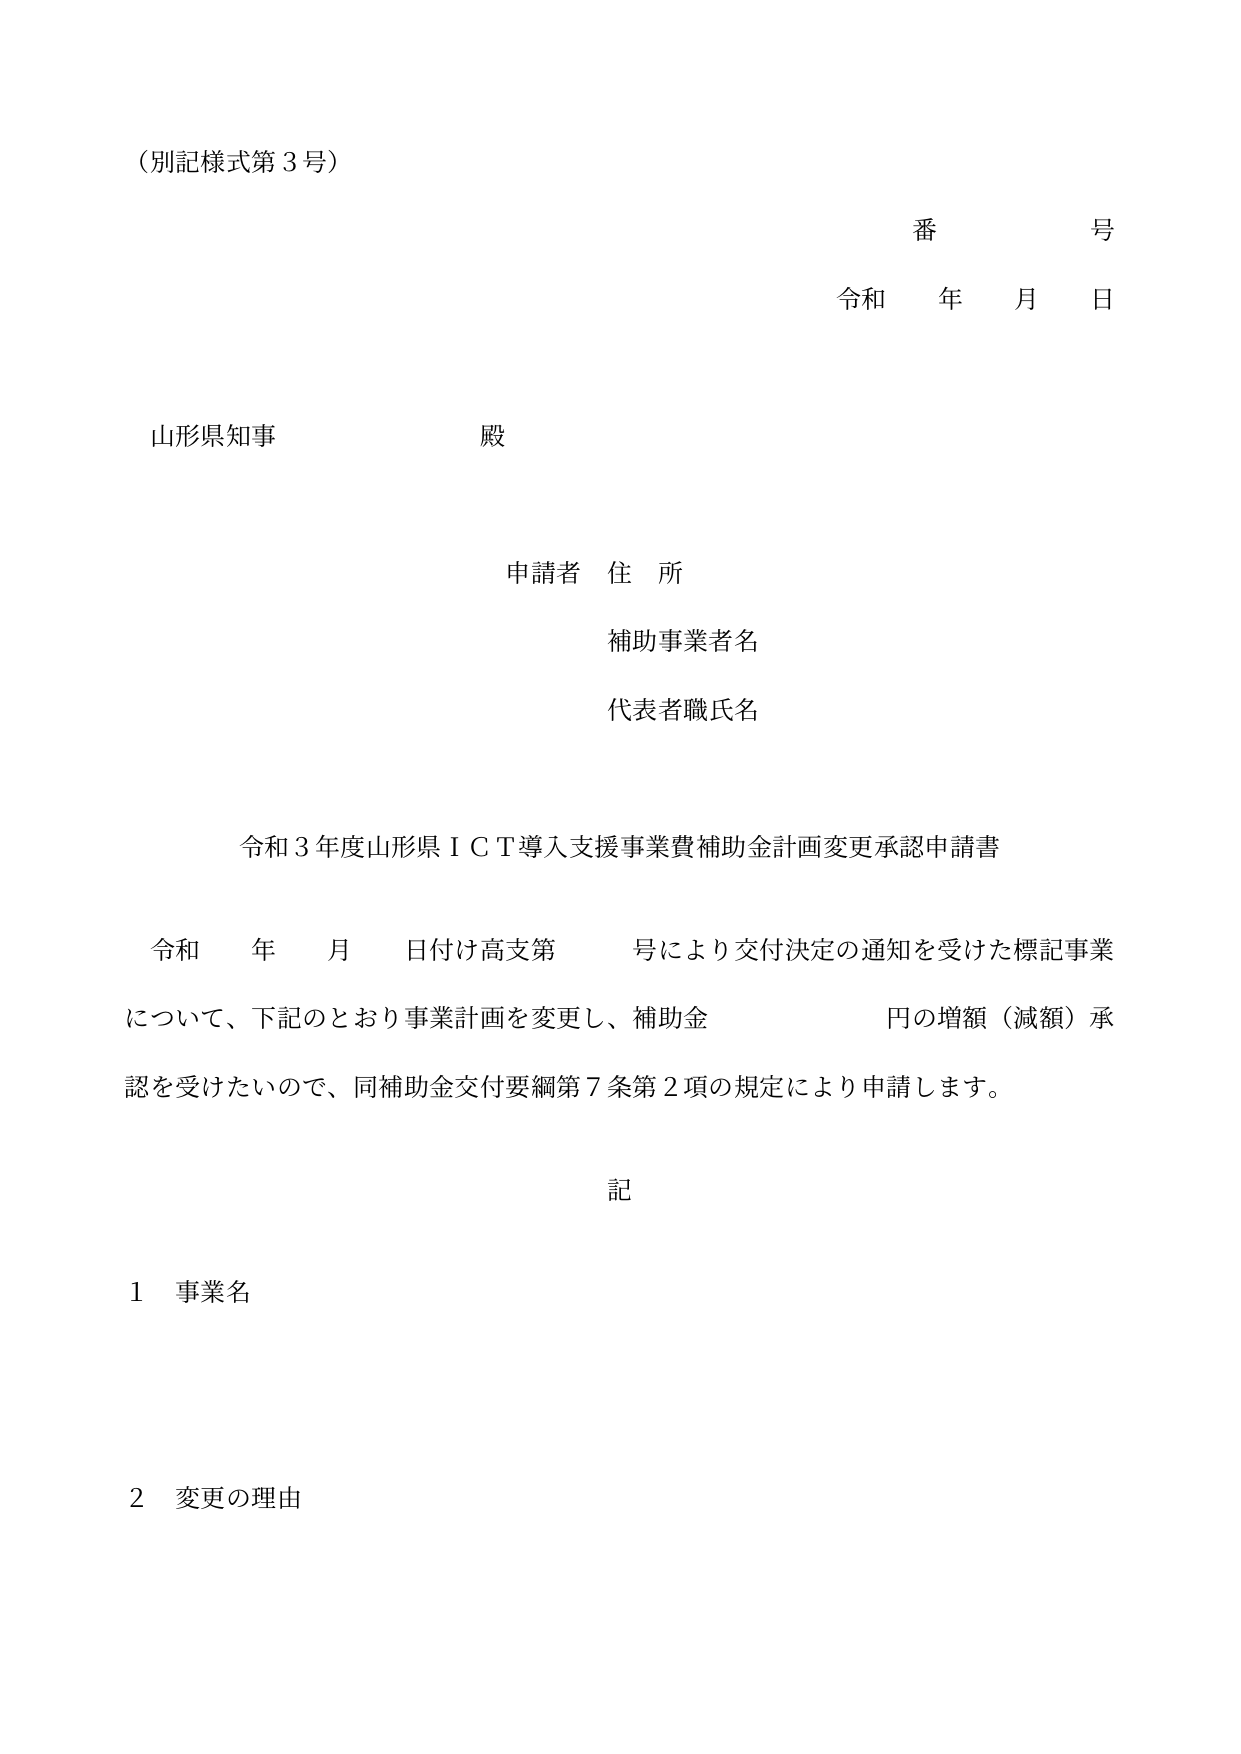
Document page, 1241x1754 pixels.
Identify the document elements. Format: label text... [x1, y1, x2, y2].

text 令和３年度山形県ＩＣＴ導入支援事業費補助金計画変更承認申請書 [124, 811, 1116, 880]
text （別記様式第３号） [124, 126, 1116, 194]
text 令和 年 月 日 [124, 263, 1116, 332]
text ２ 変更の理由 [124, 1462, 1014, 1531]
subtitle 記 [124, 1154, 1116, 1223]
text 申請者 住 所 [124, 537, 1116, 606]
text １ 事業名 [124, 1257, 1014, 1325]
text 山形県知事 殿 [124, 400, 1116, 469]
text 令和 年 月 日付け高支第 号により交付決定の通知を受けた標記事業について、下記のとおり事業計画を変更し、補助金 円の増額（減額）承認を受けたいので、同補助金交付要綱第７条第２項の規定により申請します。 [124, 914, 1116, 1120]
text 番 号 [124, 194, 1116, 263]
text 代表者職氏名 [124, 674, 1116, 743]
text 補助事業者名 [124, 606, 1116, 674]
